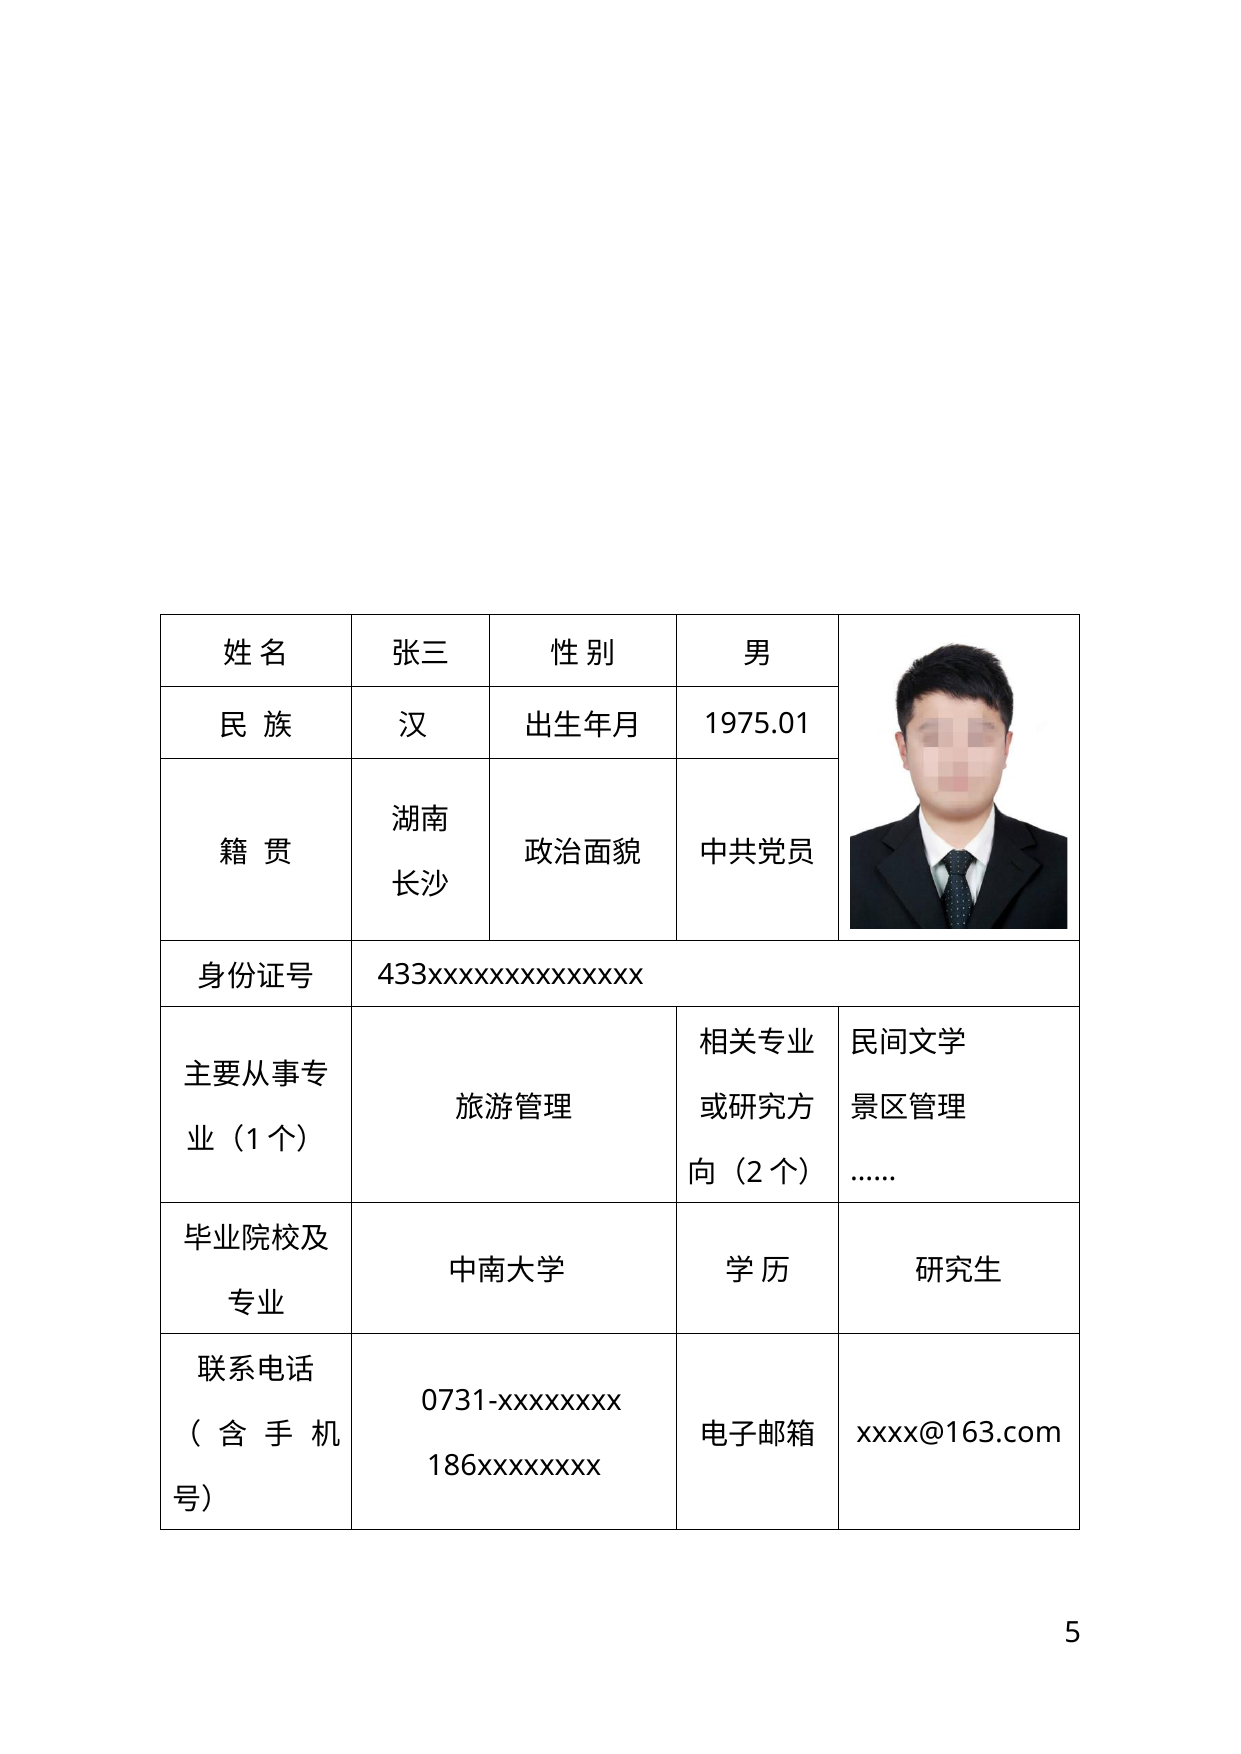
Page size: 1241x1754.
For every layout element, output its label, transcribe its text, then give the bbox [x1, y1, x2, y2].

table_cell 相关专业或研究方向（2个） [677, 1007, 838, 1202]
table_cell 联系电话 （含手机号） [161, 1334, 351, 1529]
table_cell 旅游管理 [352, 1007, 676, 1202]
table_cell 身份证号 [161, 941, 351, 1006]
table_cell 1975.01 [677, 687, 838, 758]
table_cell 湖南 长沙 [352, 759, 489, 940]
table_cell 电子邮箱 [677, 1334, 838, 1529]
table_cell 中共党员 [677, 759, 838, 940]
table_cell 0731-xxxxxxxx 186xxxxxxxx [352, 1334, 676, 1529]
table_cell 政治面貌 [490, 759, 676, 940]
table_header 姓 名 [161, 615, 351, 686]
table_cell 汉 [352, 687, 489, 758]
picture [850, 615, 1068, 929]
table_cell 民 族 [161, 687, 351, 758]
table_cell 研究生 [839, 1203, 1079, 1333]
table_header 性 别 [490, 615, 676, 686]
table_cell xxxx@163.com [839, 1334, 1079, 1529]
table_cell 中南大学 [352, 1203, 676, 1333]
table_cell 出生年月 [490, 687, 676, 758]
table_cell 主要从事专业（1个） [161, 1007, 351, 1202]
table_cell 民间文学 景区管理 …… [839, 1007, 1079, 1202]
table_header 男 [677, 615, 838, 686]
table_cell 学 历 [677, 1203, 838, 1333]
table_cell 籍 贯 [161, 759, 351, 940]
table_cell 433xxxxxxxxxxxxxx [352, 941, 1079, 1006]
table_cell 毕业院校及专业 [161, 1203, 351, 1333]
table_header 张三 [352, 615, 489, 686]
table_header [839, 615, 1079, 940]
